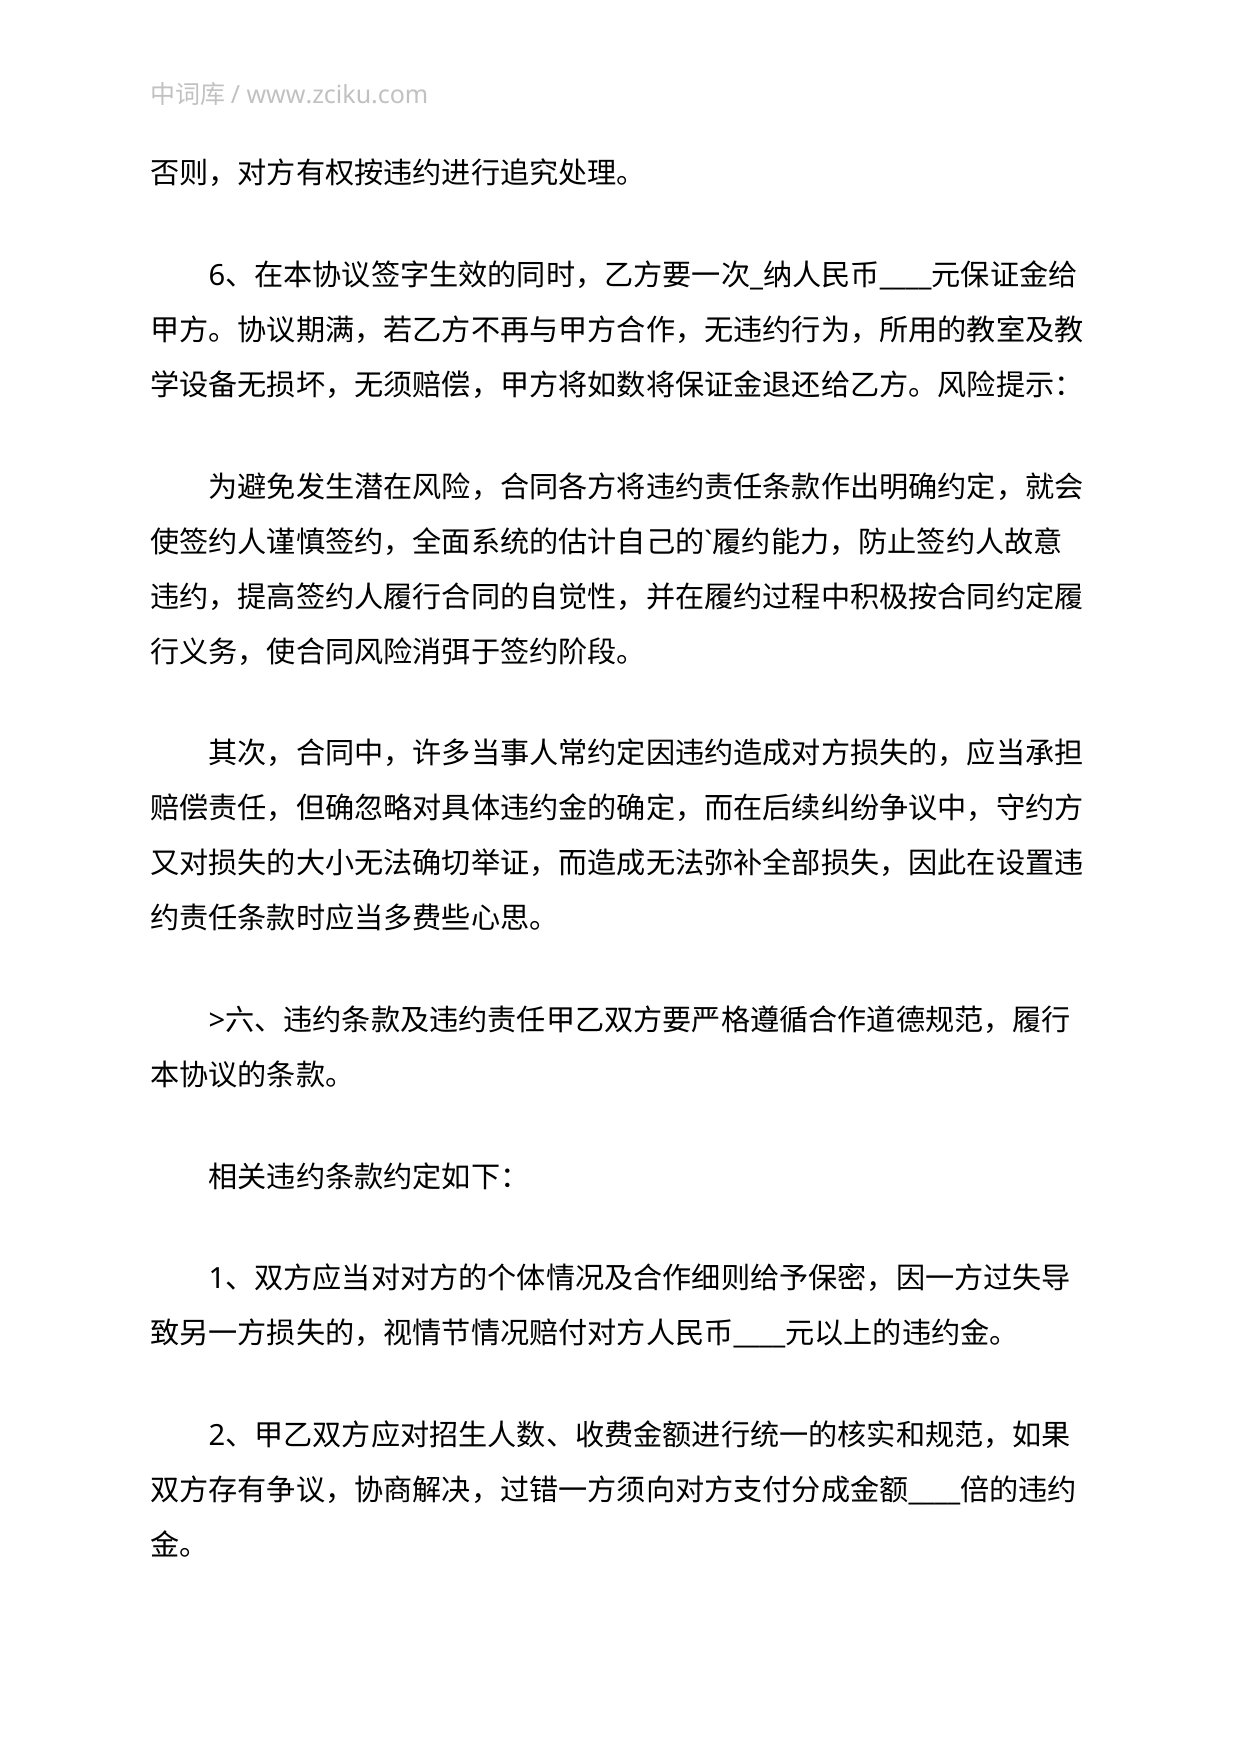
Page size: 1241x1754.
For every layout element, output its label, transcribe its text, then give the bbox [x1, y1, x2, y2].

text 相关违约条款约定如下： [150, 1153, 1090, 1196]
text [150, 150, 1090, 192]
text >六、违约条款及违约责任甲乙双方要严格遵循合作道德规范，履行本协议的条款。 [150, 996, 1090, 1094]
text 6、在本协议签字生效的同时，乙方要一次_纳人民币____元保证金给甲方。协议期满，若乙方不再与甲方合作，无违约行为，所用的教室及教学设备无损坏，无须赔偿，甲方将如数将保证金退还给乙方。风险提示： [150, 252, 1090, 404]
text 为避免发生潜在风险，合同各方将违约责任条款作出明确约定，就会使签约人谨慎签约，全面系统的估计自己的`履约能力，防止签约人故意违约，提高签约人履行合同的自觉性，并在履约过程中积极按合同约定履行义务，使合同风险消弭于签约阶段。 [150, 463, 1090, 671]
text 1、双方应当对对方的个体情况及合作细则给予保密，因一方过失导致另一方损失的，视情节情况赔付对方人民币____元以上的违约金。 [150, 1255, 1090, 1352]
text 其次，合同中，许多当事人常约定因违约造成对方损失的，应当承担赔偿责任，但确忽略对具体违约金的确定，而在后续纠纷争议中，守约方又对损失的大小无法确切举证，而造成无法弥补全部损失，因此在设置违约责任条款时应当多费些心思。 [150, 730, 1090, 937]
text 2、甲乙双方应对招生人数、收费金额进行统一的核实和规范，如果双方存有争议，协商解决，过错一方须向对方支付分成金额____倍的违约金。 [150, 1412, 1090, 1564]
